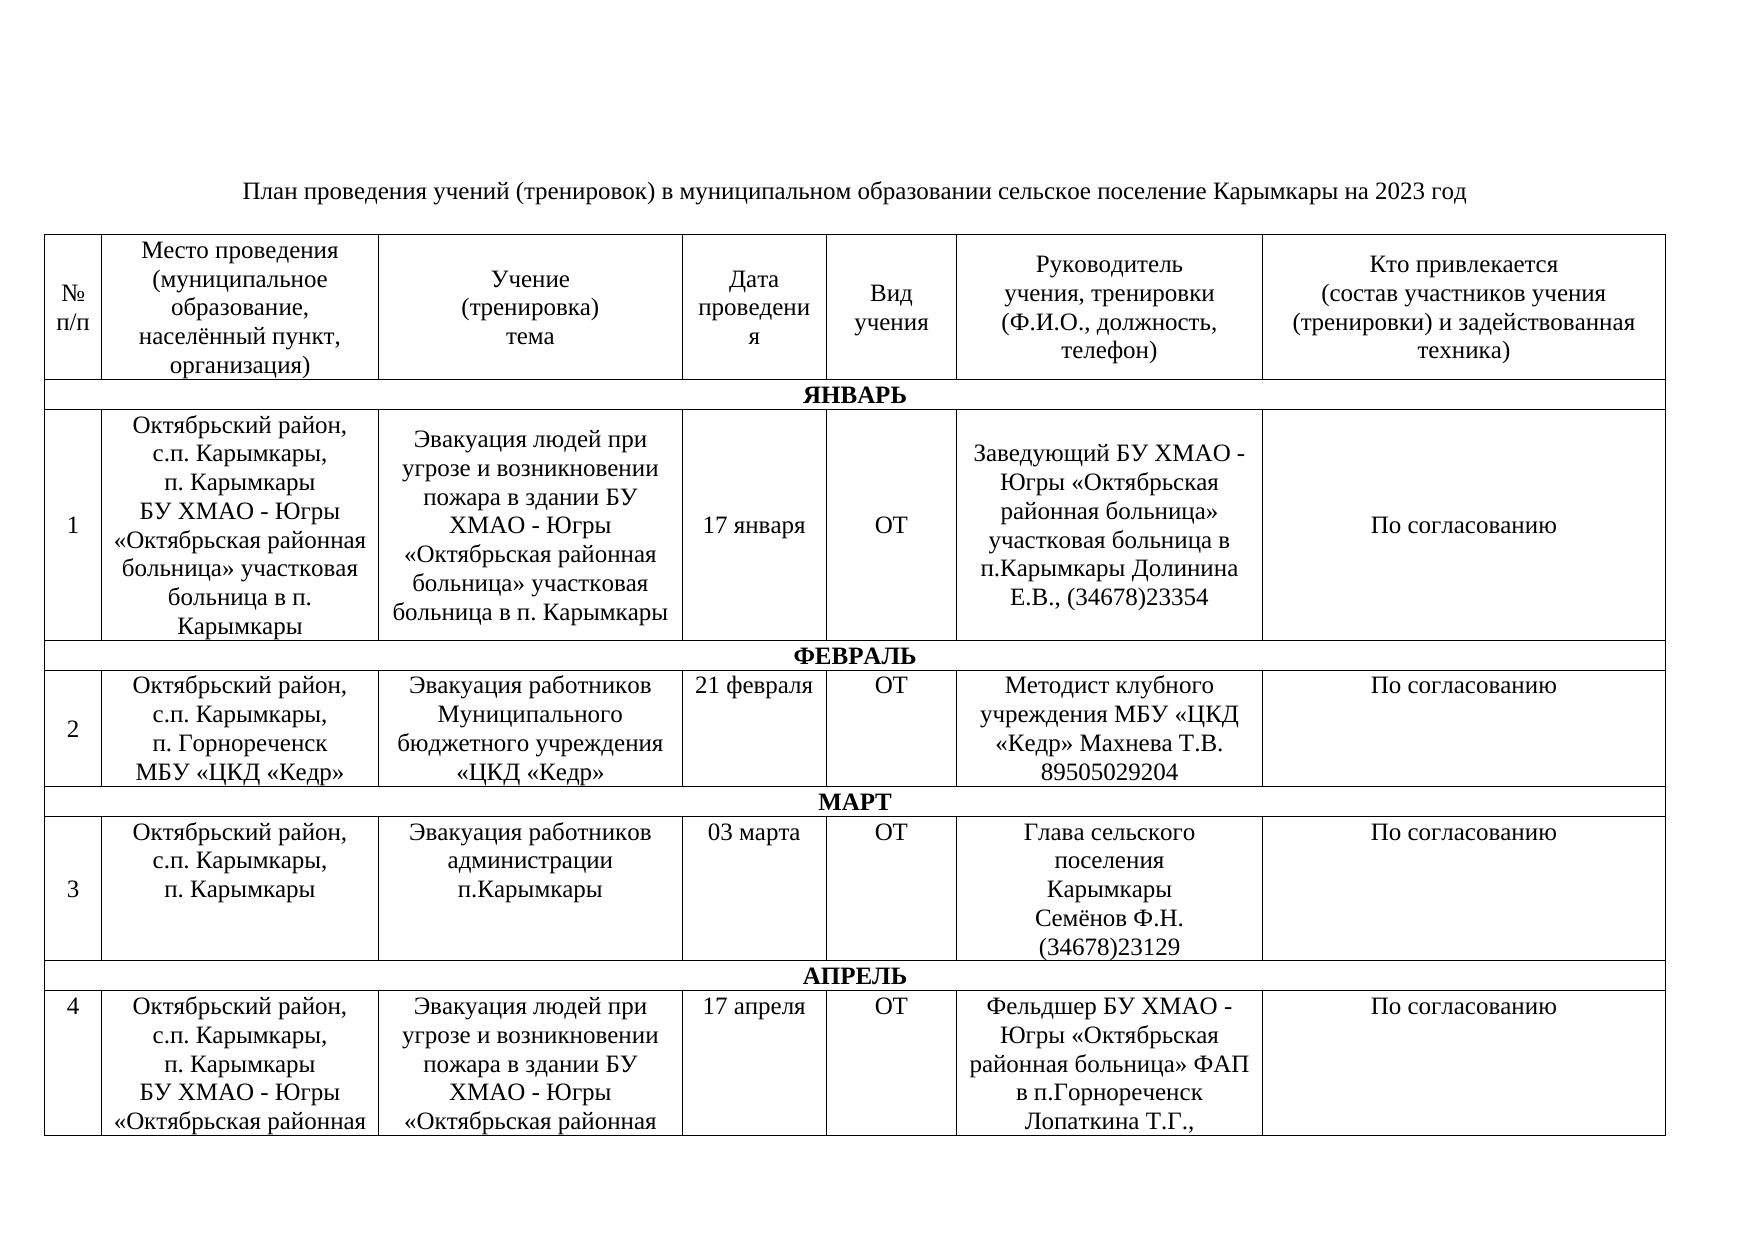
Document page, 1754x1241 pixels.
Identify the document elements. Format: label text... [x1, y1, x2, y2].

table_cell По согласованию [1263, 671, 1665, 786]
table_cell 17 апреля [683, 991, 826, 1135]
table_cell 17 января [683, 410, 826, 640]
table_header Учение (тренировка) тема [379, 235, 682, 379]
table_cell Эвакуация работников администрации п.Карымкары [379, 817, 682, 960]
table_cell Октябрьский район, с.п. Карымкары, п. Карымкары [102, 817, 378, 960]
table_cell Заведующий БУ ХМАО - Югры «Октябрьская районная больница» участковая больница в п.Карымкары Долинина Е.В., (34678)23354 [957, 410, 1262, 640]
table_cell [102, 991, 378, 1135]
table_cell Глава сельского поселения Карымкары Семёнов Ф.Н. (34678)23129 [957, 817, 1262, 960]
table_cell ОТ [827, 671, 956, 786]
table_cell Эвакуация работников Муниципального бюджетного учреждения «ЦКД «Кедр» [379, 671, 682, 786]
table_header Руководитель учения, тренировки (Ф.И.О., должность, телефон) [957, 235, 1262, 379]
table_header Вид учения [827, 235, 956, 379]
table_cell По согласованию [1263, 817, 1665, 960]
table_cell 21 февраля [683, 671, 826, 786]
table_cell ОТ [827, 410, 956, 640]
table_header Место проведения (муниципальное образование, населённый пункт, организация) [102, 235, 378, 379]
table_header Дата проведения [683, 235, 826, 379]
text План проведения учений (тренировок) в муниципальном образовании сельское поселение Карымкары на 2023 год [44, 176, 1665, 205]
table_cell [379, 991, 682, 1135]
table_cell ОТ [827, 817, 956, 960]
table_cell АПРЕЛЬ [45, 961, 1665, 990]
table_cell МАРТ [45, 787, 1665, 816]
table_cell 2 [45, 671, 101, 786]
table_cell Октябрьский район, с.п. Карымкары, п. Горнореченск МБУ «ЦКД «Кедр» [102, 671, 378, 786]
table_cell 4 [45, 991, 101, 1135]
table_cell ФЕВРАЛЬ [45, 641, 1665, 669]
table_cell 3 [45, 817, 101, 960]
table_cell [957, 991, 1262, 1135]
table_cell ЯНВАРЬ [45, 380, 1665, 409]
table_cell Методист клубного учреждения МБУ «ЦКД «Кедр» Махнева Т.В. 89505029204 [957, 671, 1262, 786]
table_header Кто привлекается (состав участников учения (тренировки) и задействованная техника) [1263, 235, 1665, 379]
table_cell Октябрьский район, с.п. Карымкары, п. Карымкары БУ ХМАО - Югры «Октябрьская районная больница» участковая больница в п. Карымкары [102, 410, 378, 640]
table_cell Эвакуация людей при угрозе и возникновении пожара в здании БУ ХМАО - Югры «Октябрьская районная больница» участковая больница в п. Карымкары [379, 410, 682, 640]
table_cell По согласованию [1263, 991, 1665, 1135]
table_header № п/п [45, 235, 101, 379]
table_cell 1 [45, 410, 101, 640]
table_cell 03 марта [683, 817, 826, 960]
table_cell По согласованию [1263, 410, 1665, 640]
table_cell ОТ [827, 991, 956, 1135]
